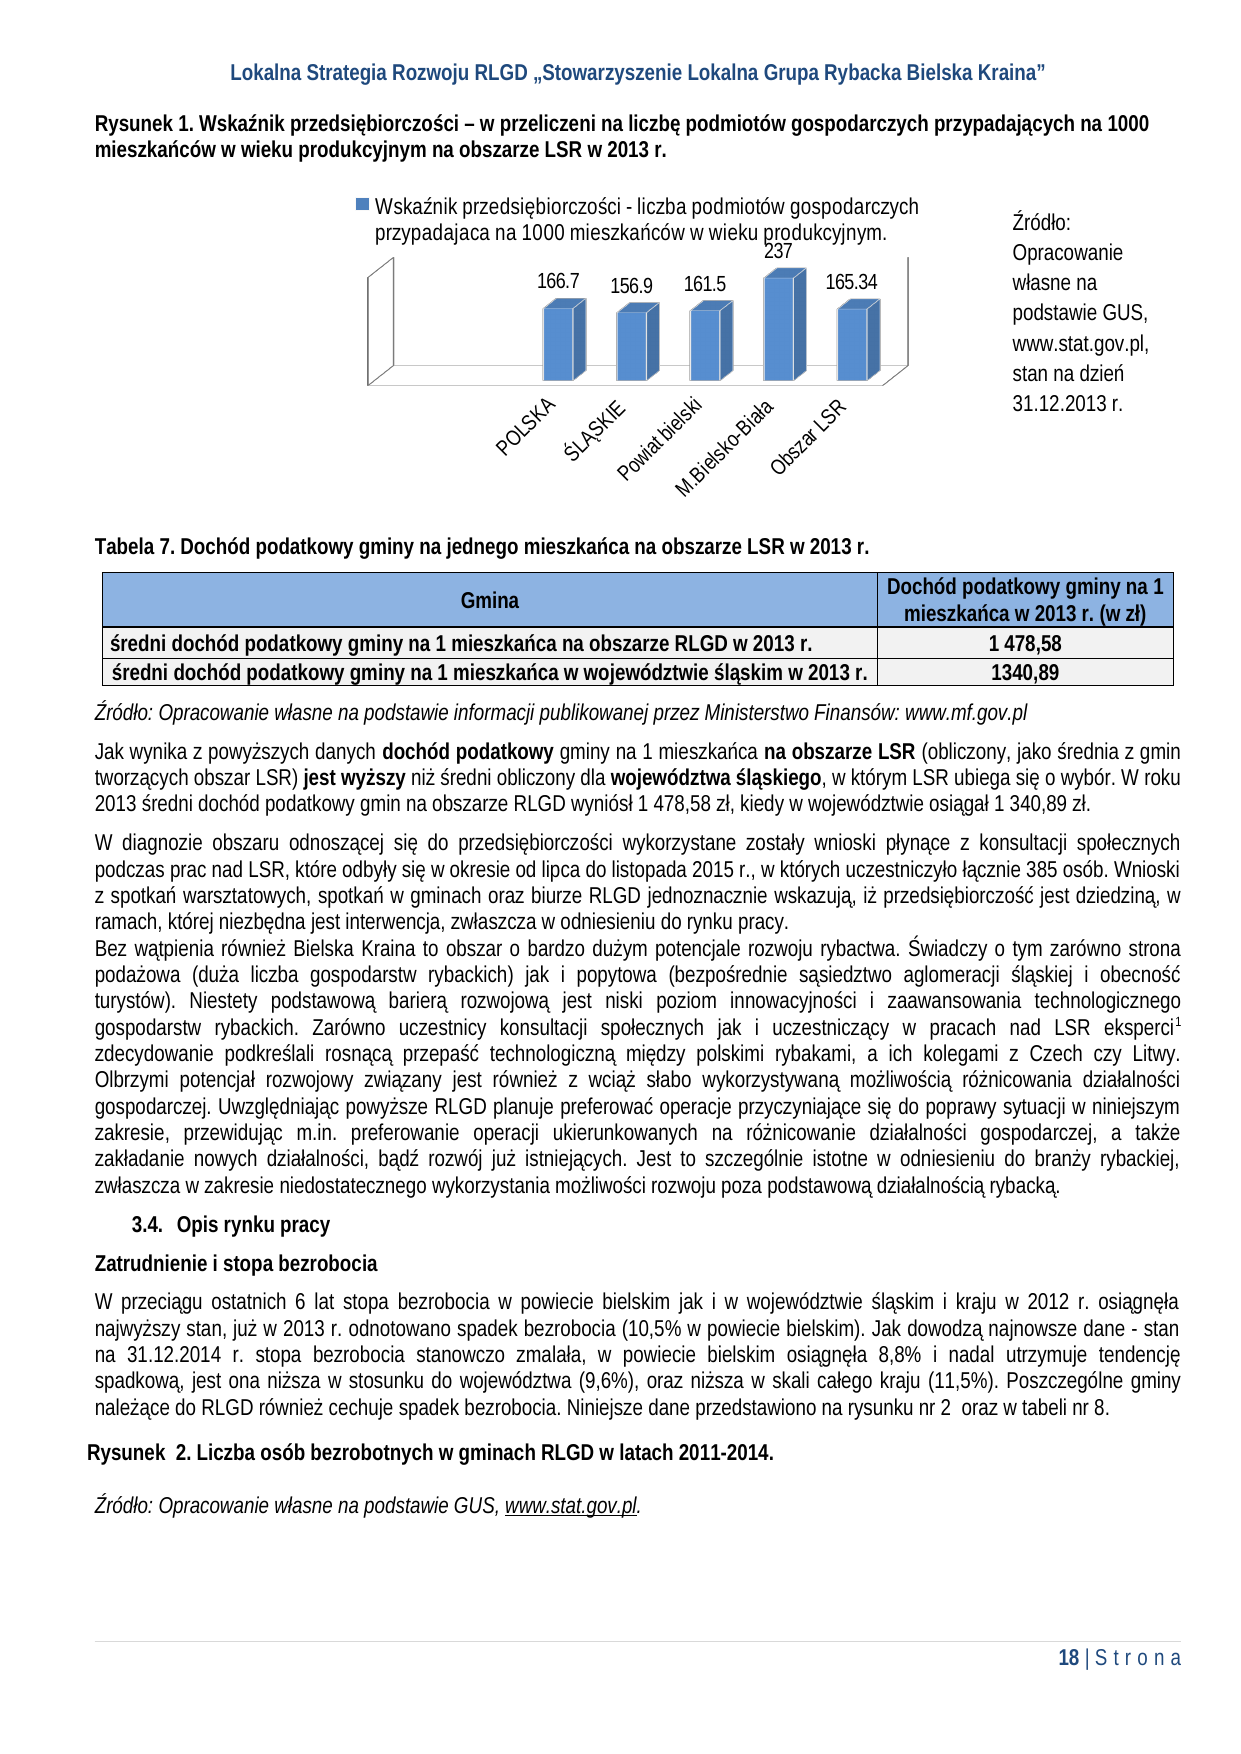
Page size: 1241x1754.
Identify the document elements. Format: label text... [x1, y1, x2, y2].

text W diagnozie obszaru odnoszącej się do przedsiębiorczości wykorzystane zostały wnioski płynące z konsultacji społecznych podczas prac nad LSR, które odbyły się w okresie od lipca do listopada 2015 r., w których uczestniczyło łącznie 385 osób. Wnioski z spotkań warsztatowych, spotkań w gminach oraz biurze RLGD jednoznacznie wskazują, iż przedsiębiorczość jest dziedziną, w ramach, której niezbędna jest interwencja, zwłaszcza w odniesieniu do rynku pracy. [94, 829, 1181, 934]
text Bez wątpienia również Bielska Kraina to obszar o bardzo dużym potencjale rozwoju rybactwa. Świadczy o tym zarówno strona podażowa (duża liczba gospodarstw rybackich) jak i popytowa (bezpośrednie sąsiedztwo aglomeracji śląskiej i obecność turystów). Niestety podstawową barierą rozwojową jest niski poziom innowacyjności i zaawansowania technologicznego gospodarstw rybackich. Zarówno uczestnicy konsultacji społecznych jak i uczestniczący w pracach nad LSR eksperci1 zdecydowanie podkreślali rosnącą przepaść technologiczną między polskimi rybakami, a ich kolegami z Czech czy Litwy. Olbrzymi potencjał rozwojowy związany jest również z wciąż słabo wykorzystywaną możliwością różnicowania działalności gospodarczej. Uwzględniając powyższe RLGD planuje preferować operacje przyczyniające się do poprawy sytuacji w niniejszym zakresie, przewidując m.in. preferowanie operacji ukierunkowanych na różnicowanie działalności gospodarczej, a także zakładanie nowych działalności, bądź rozwój już istniejących. Jest to szczególnie istotne w odniesieniu do branży rybackiej, zwłaszcza w zakresie niedostatecznego wykorzystania możliwości rozwoju poza podstawową działalnością rybacką. [94, 934, 1181, 1198]
text Tabela 7. Dochód podatkowy gminy na jednego mieszkańca na obszarze LSR w 2013 r. [94, 533, 1181, 559]
text Zatrudnienie i stopa bezrobocia [94, 1249, 1181, 1276]
table_cell średni dochód podatkowy gminy na 1 mieszkańca w województwie śląskim w 2013 r. [103, 659, 877, 685]
table_header Dochód podatkowy gminy na 1 mieszkańca w 2013 r. (w zł) [878, 573, 1173, 626]
text Jak wynika z powyższych danych dochód podatkowy gminy na 1 mieszkańca na obszarze LSR (obliczony, jako średnia z gmin tworzących obszar LSR) jest wyższy niż średni obliczony dla województwa śląskiego, w którym LSR ubiega się o wybór. W roku 2013 średni dochód podatkowy gmin na obszarze RLGD wyniósł 1 478,58 zł, kiedy w województwie osiągał 1 340,89 zł. [94, 738, 1181, 817]
subtitle Opis rynku pracy [132, 1211, 1181, 1237]
table_cell 1340,89 [878, 659, 1173, 685]
text W przeciągu ostatnich 6 lat stopa bezrobocia w powiecie bielskim jak i w województwie śląskim i kraju w 2012 r. osiągnęła najwyższy stan, już w 2013 r. odnotowano spadek bezrobocia (10,5% w powiecie bielskim). Jak dowodzą najnowsze dane - stan na 31.12.2014 r. stopa bezrobocia stanowczo zmalała, w powiecie bielskim osiągnęła 8,8% i nadal utrzymuje tendencję spadkową, jest ona niższa w stosunku do województwa (9,6%), oraz niższa w skali całego kraju (11,5%). Poszczególne gminy należące do RLGD również cechuje spadek bezrobocia. Niniejsze dane przedstawiono na rysunku nr 2 oraz w tabeli nr 8. [94, 1288, 1181, 1420]
table_header Gmina [103, 573, 877, 626]
text Źródło: Opracowanie własne na podstawie GUS, www.stat.gov.pl. [94, 1420, 1181, 1518]
table_cell średni dochód podatkowy gminy na 1 mieszkańca na obszarze RLGD w 2013 r. [103, 628, 877, 658]
text Źródło: Opracowanie własne na podstawie informacji publikowanej przez Ministerstwo Finansów: www.mf.gov.pl [94, 699, 1181, 725]
text Rysunek 1. Wskaźnik przedsiębiorczości – w przeliczeni na liczbę podmiotów gospodarczych przypadających na 1000 mieszkańców w wieku produkcyjnym na obszarze LSR w 2013 r. [94, 110, 1181, 163]
table_cell 1 478,58 [878, 628, 1173, 658]
